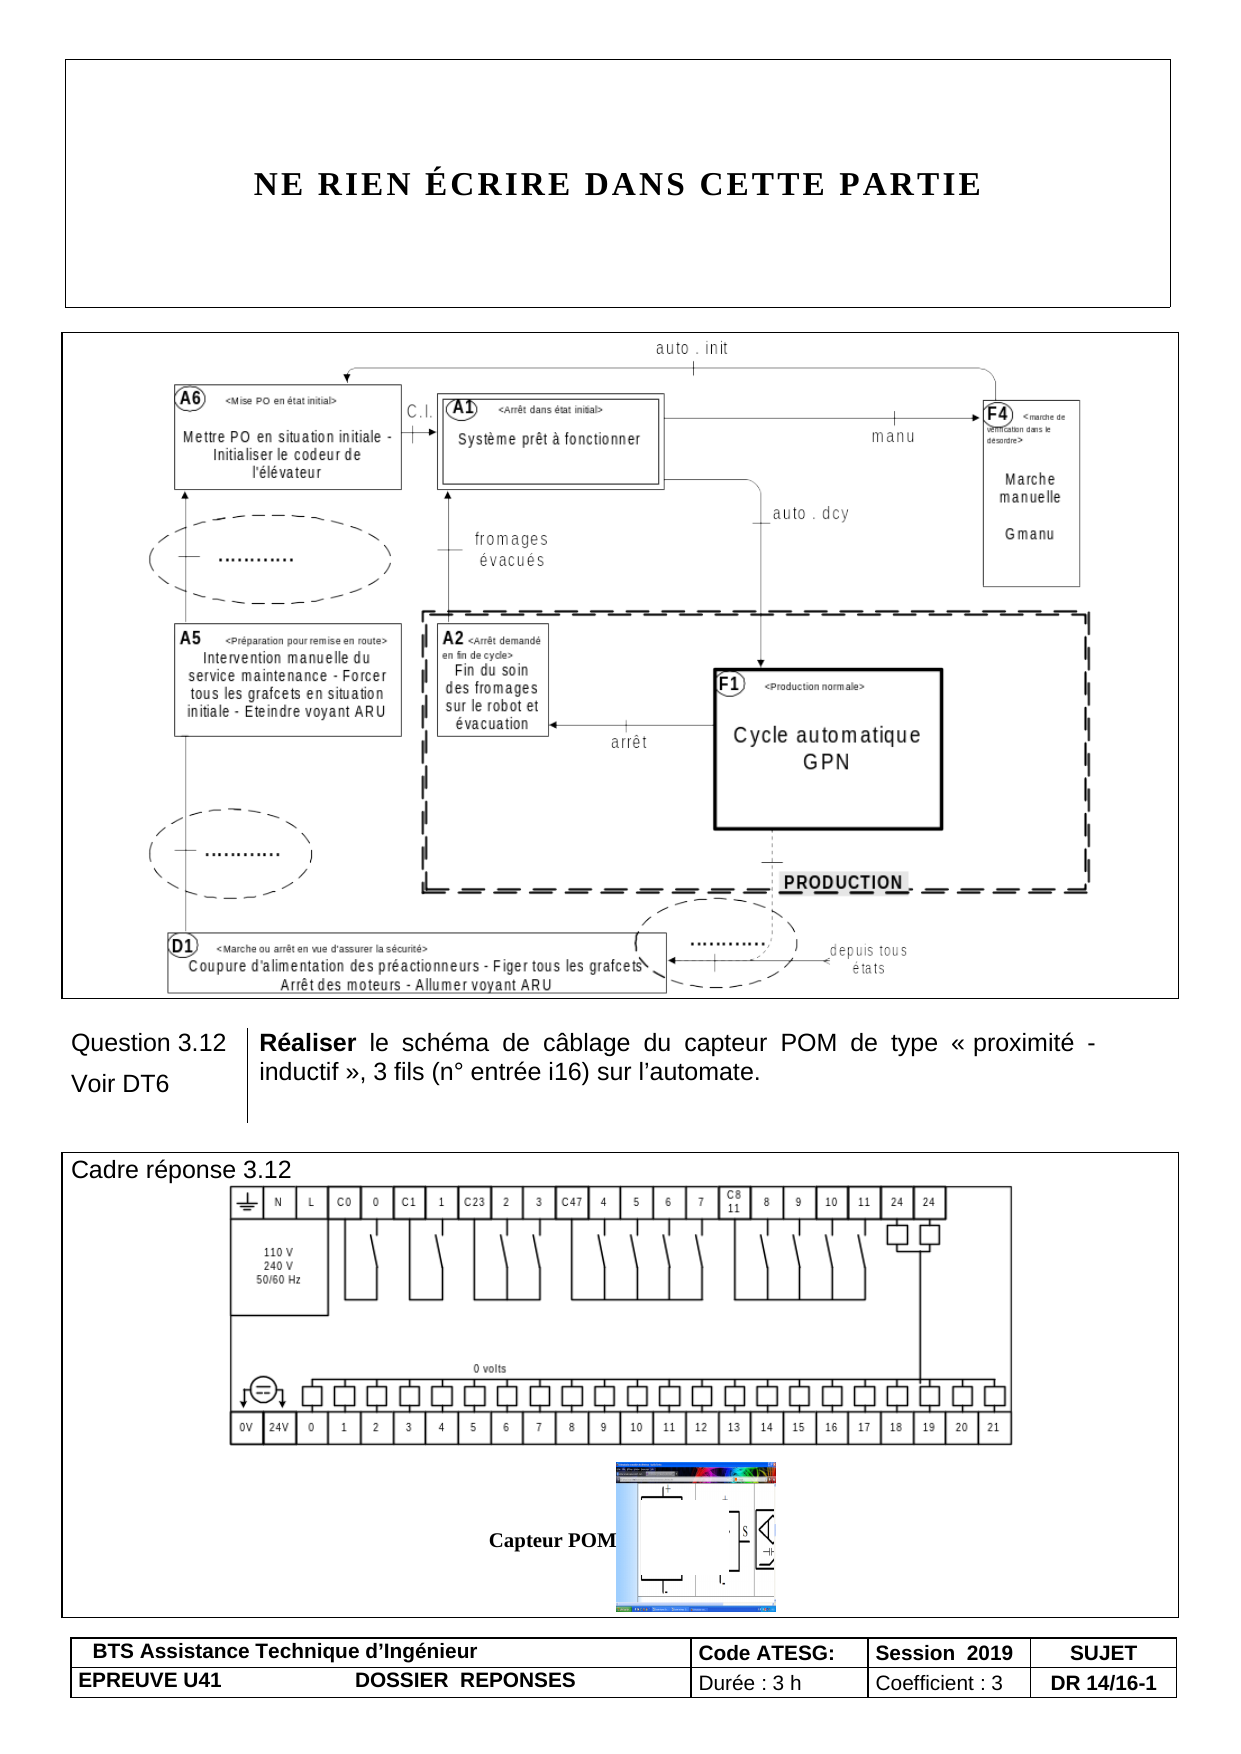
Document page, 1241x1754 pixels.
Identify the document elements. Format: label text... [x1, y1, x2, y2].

table_header Réaliser le schéma de câblage du capteur POM de type « proximité - inductif », 3 fils (n° entrée i16) sur l’automate. [248, 1028, 1107, 1123]
picture [616, 1462, 776, 1612]
table_header Question 3.12 [60, 1028, 247, 1069]
text Cadre réponse 3.12 [63, 1153, 1178, 1183]
table_cell Voir DT6 [60, 1069, 247, 1123]
